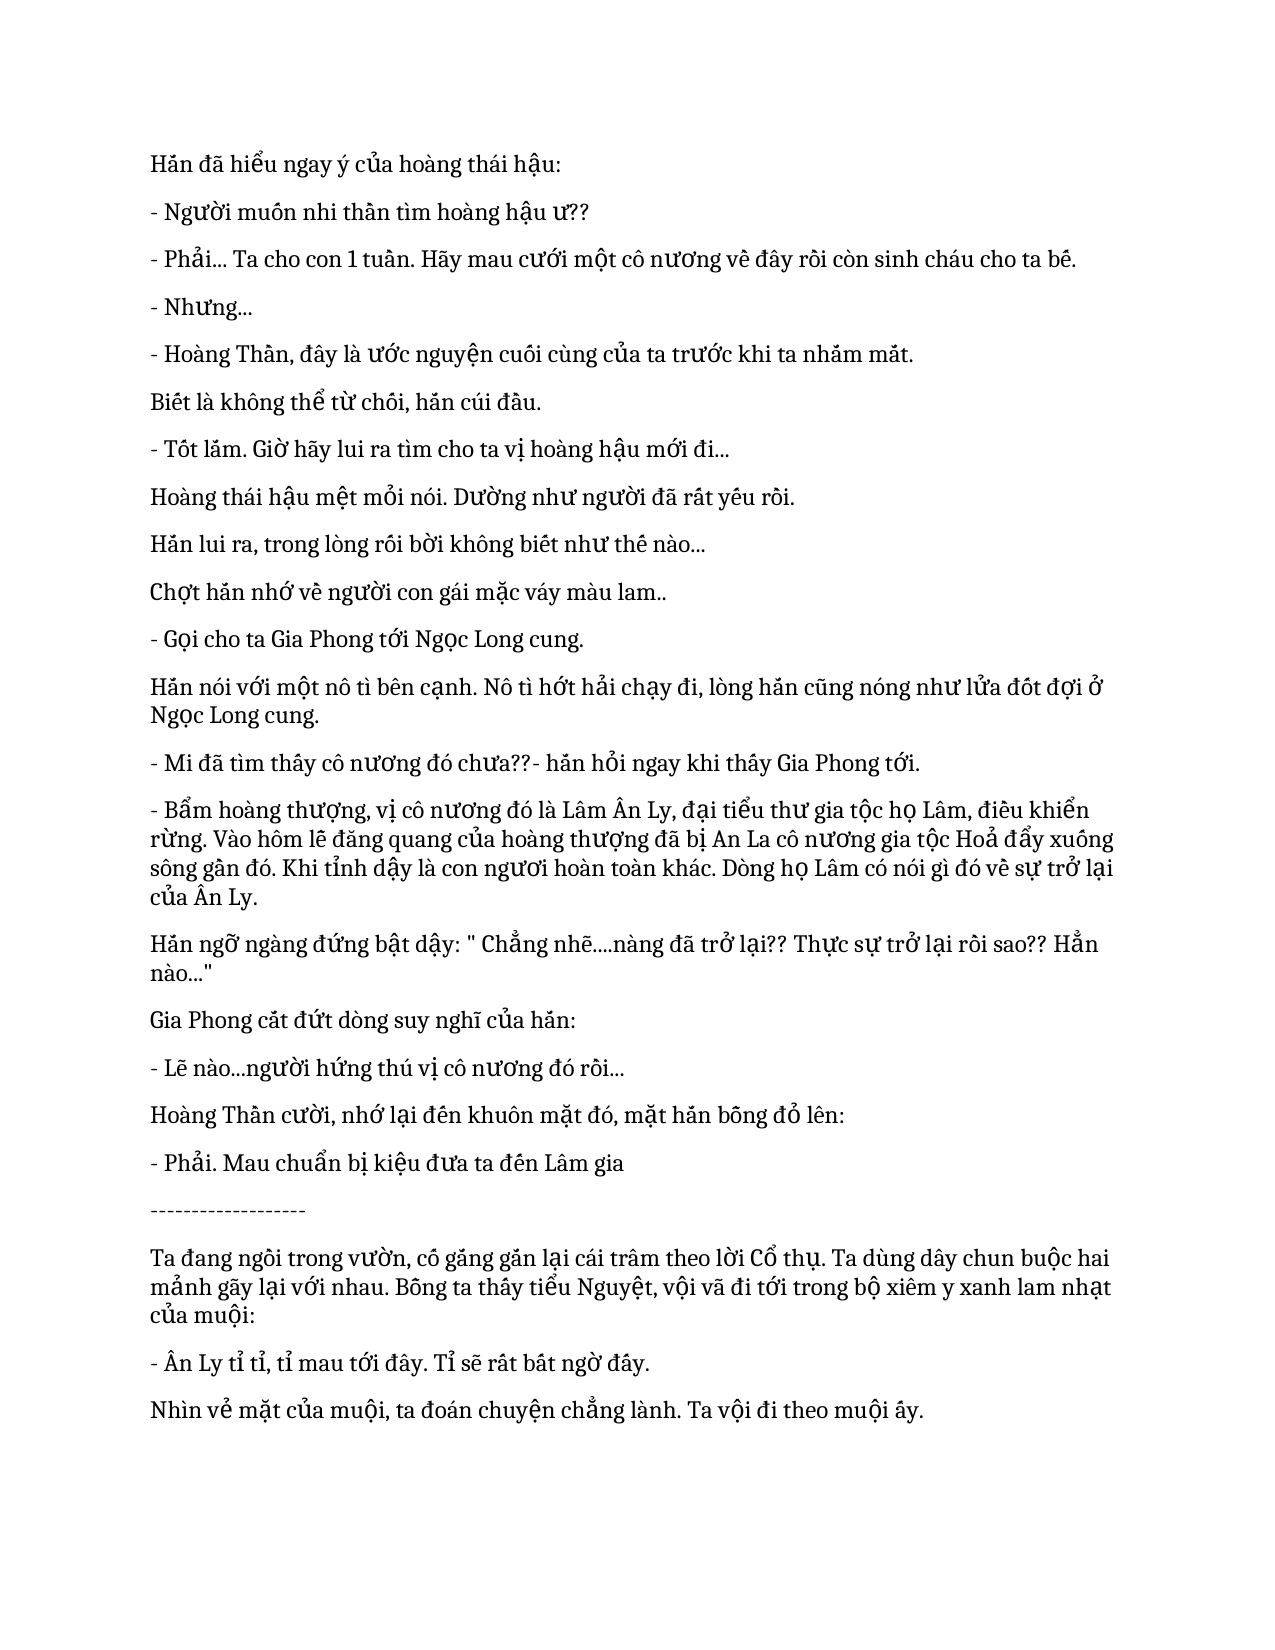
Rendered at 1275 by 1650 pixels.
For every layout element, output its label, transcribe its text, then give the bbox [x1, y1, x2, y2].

text Chợt hắn nhớ về người con gái mặc váy màu lam.. [150, 577, 1125, 606]
text - Bẩm hoàng thượng, vị cô nương đó là Lâm Ân Ly, đại tiểu thư gia tộc họ Lâm, điều khiển rừng. Vào hôm lễ đăng quang của hoàng thượng đã bị An La cô nương gia tộc Hoả đẩy xuống sông gần đó. Khi tỉnh dậy là con ngươi hoàn toàn khác. Dòng họ Lâm có nói gì đó về sự trở lại của Ân Ly. [150, 796, 1125, 911]
text - Mi đã tìm thấy cô nương đó chưa??- hắn hỏi ngay khi thấy Gia Phong tới. [150, 749, 1125, 777]
text - Tốt lắm. Giờ hãy lui ra tìm cho ta vị hoàng hậu mới đi... [150, 435, 1125, 464]
text Hoàng Thần cười, nhớ lại đến khuôn mặt đó, mặt hắn bỗng đỏ lên: [150, 1101, 1125, 1130]
text Hắn lui ra, trong lòng rối bời không biết như thế nào... [150, 530, 1125, 559]
text Hắn đã hiểu ngay ý của hoàng thái hậu: [150, 150, 1125, 179]
text Hoàng thái hậu mệt mỏi nói. Dường như người đã rất yếu rồi. [150, 482, 1125, 511]
text Biết là không thể từ chối, hắn cúi đầu. [150, 387, 1125, 416]
text - Lẽ nào...người hứng thú vị cô nương đó rồi... [150, 1054, 1125, 1082]
text Hắn nói với một nô tì bên cạnh. Nô tì hớt hải chạy đi, lòng hắn cũng nóng như lửa đốt đợi ở Ngọc Long cung. [150, 672, 1125, 730]
text Gia Phong cắt đứt dòng suy nghĩ của hắn: [150, 1006, 1125, 1035]
text - Phải... Ta cho con 1 tuần. Hãy mau cưới một cô nương về đây rồi còn sinh cháu cho ta bế. [150, 245, 1125, 274]
text - Người muốn nhi thần tìm hoàng hậu ư?? [150, 197, 1125, 226]
text Hắn ngỡ ngàng đứng bật dậy: " Chẳng nhẽ....nàng đã trở lại?? Thực sự trở lại rồi sao?? Hẳn nào..." [150, 930, 1125, 987]
text ------------------- [150, 1196, 1125, 1225]
text Nhìn vẻ mặt của muội, ta đoán chuyện chẳng lành. Ta vội đi theo muội ấy. [150, 1396, 1125, 1425]
text Ta đang ngồi trong vườn, cố gắng gắn lại cái trâm theo lời Cổ thụ. Ta dùng dây chun buộc hai mảnh gãy lại với nhau. Bỗng ta thấy tiểu Nguyệt, vội vã đi tới trong bộ xiêm y xanh lam nhạt của muội: [150, 1244, 1125, 1330]
text - Nhưng... [150, 292, 1125, 321]
text - Phải. Mau chuẩn bị kiệu đưa ta đến Lâm gia [150, 1149, 1125, 1177]
text - Hoàng Thần, đây là ước nguyện cuối cùng của ta trước khi ta nhắm mắt. [150, 340, 1125, 369]
text - Ân Ly tỉ tỉ, tỉ mau tới đây. Tỉ sẽ rất bất ngờ đấy. [150, 1349, 1125, 1377]
text - Gọi cho ta Gia Phong tới Ngọc Long cung. [150, 625, 1125, 654]
